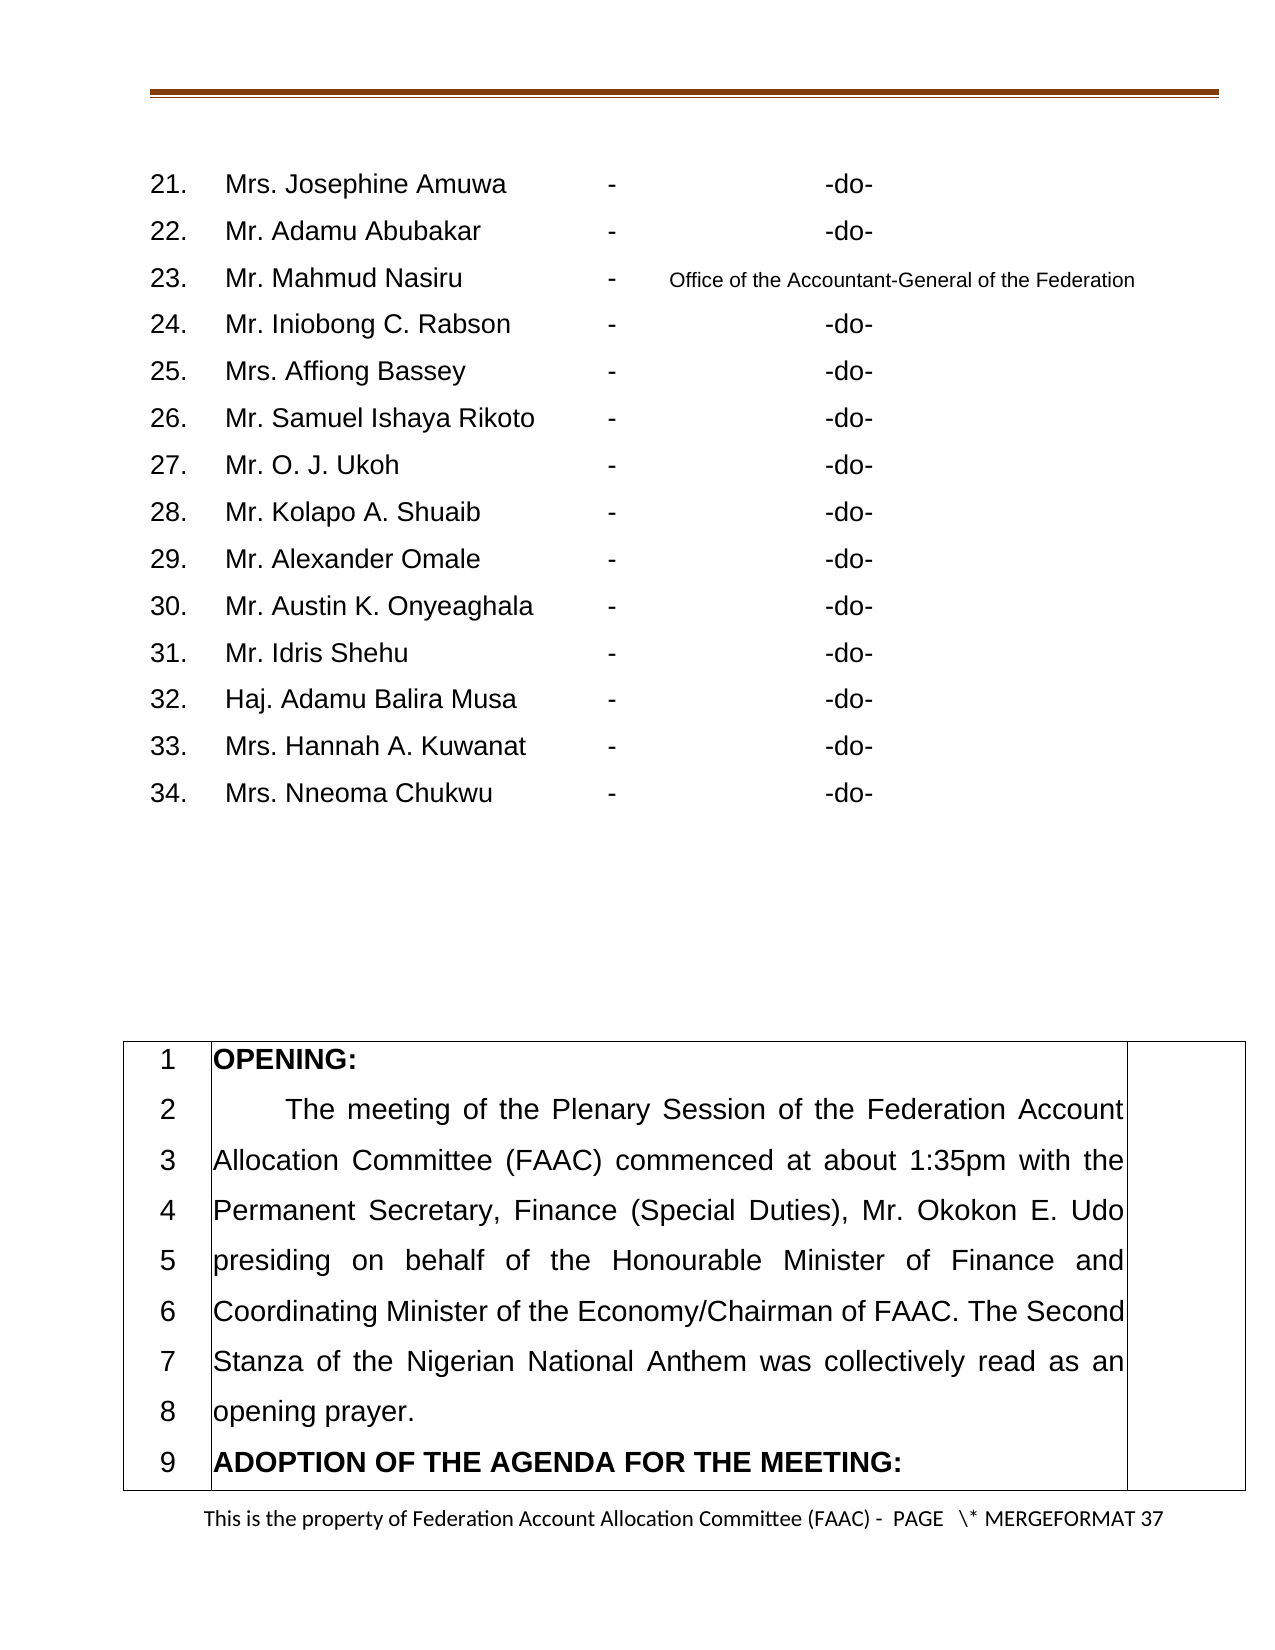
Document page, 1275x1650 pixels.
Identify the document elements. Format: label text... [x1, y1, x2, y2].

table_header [212, 1042, 1127, 1489]
text 30. Mr. Austin K. Onyeaghala - -do- [150, 590, 1219, 621]
text 29. Mr. Alexander Omale - -do- [150, 543, 1219, 574]
text 27. Mr. O. J. Ukoh - -do- [150, 449, 1219, 480]
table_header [124, 1042, 211, 1489]
text 21. Mrs. Josephine Amuwa - -do- [150, 168, 1219, 199]
text 23. Mr. Mahmud Nasiru - Office of the Accountant-General of the Federation [150, 262, 1219, 293]
text 34. Mrs. Nneoma Chukwu - -do- [150, 777, 1219, 808]
text 32. Haj. Adamu Balira Musa - -do- [150, 683, 1219, 715]
text 25. Mrs. Affiong Bassey - -do- [150, 355, 1219, 387]
table_header [1128, 1042, 1245, 1489]
text 24. Mr. Iniobong C. Rabson - -do- [150, 308, 1219, 340]
text 28. Mr. Kolapo A. Shuaib - -do- [150, 496, 1219, 527]
text 31. Mr. Idris Shehu - -do- [150, 637, 1219, 668]
text 33. Mrs. Hannah A. Kuwanat - -do- [150, 730, 1219, 762]
text 22. Mr. Adamu Abubakar - -do- [150, 215, 1219, 246]
text 26. Mr. Samuel Ishaya Rikoto - -do- [150, 402, 1219, 433]
